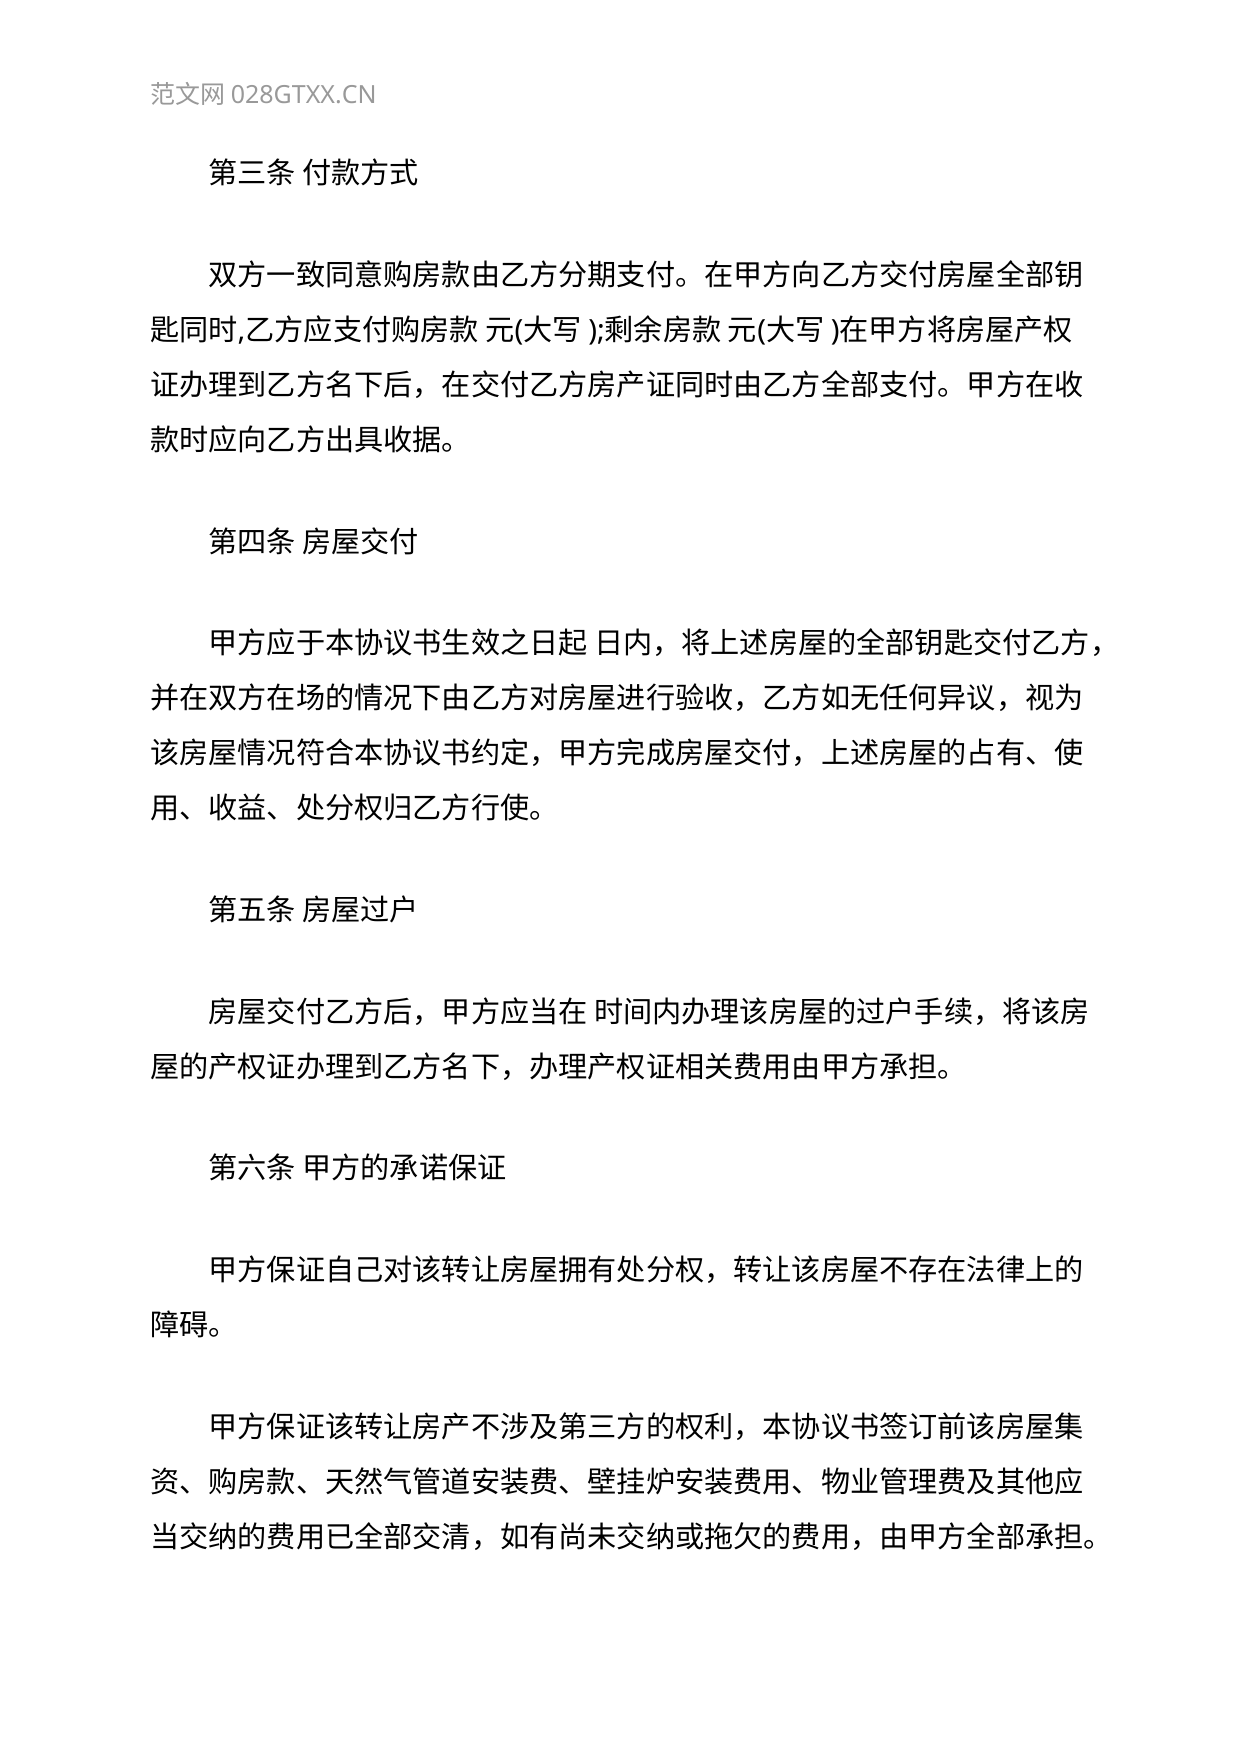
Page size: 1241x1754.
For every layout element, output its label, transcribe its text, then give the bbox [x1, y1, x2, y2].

text 第四条 房屋交付 [150, 518, 1090, 561]
text 甲方保证自己对该转让房屋拥有处分权，转让该房屋不存在法律上的障碍。 [150, 1247, 1090, 1344]
text 第六条 甲方的承诺保证 [150, 1145, 1090, 1187]
text 第三条 付款方式 [150, 150, 1090, 192]
text 甲方应于本协议书生效之日起 日内，将上述房屋的全部钥匙交付乙方，并在双方在场的情况下由乙方对房屋进行验收，乙方如无任何异议，视为该房屋情况符合本协议书约定，甲方完成房屋交付，上述房屋的占有、使用、收益、处分权归乙方行使。 [150, 620, 1090, 827]
text 双方一致同意购房款由乙方分期支付。在甲方向乙方交付房屋全部钥匙同时,乙方应支付购房款 元(大写 );剩余房款 元(大写 )在甲方将房屋产权证办理到乙方名下后，在交付乙方房产证同时由乙方全部支付。甲方在收款时应向乙方出具收据。 [150, 252, 1090, 459]
text 第五条 房屋过户 [150, 887, 1090, 929]
text 房屋交付乙方后，甲方应当在 时间内办理该房屋的过户手续，将该房屋的产权证办理到乙方名下，办理产权证相关费用由甲方承担。 [150, 988, 1090, 1086]
text 甲方保证该转让房产不涉及第三方的权利，本协议书签订前该房屋集资、购房款、天然气管道安装费、壁挂炉安装费用、物业管理费及其他应当交纳的费用已全部交清，如有尚未交纳或拖欠的费用，由甲方全部承担。 [150, 1403, 1090, 1556]
